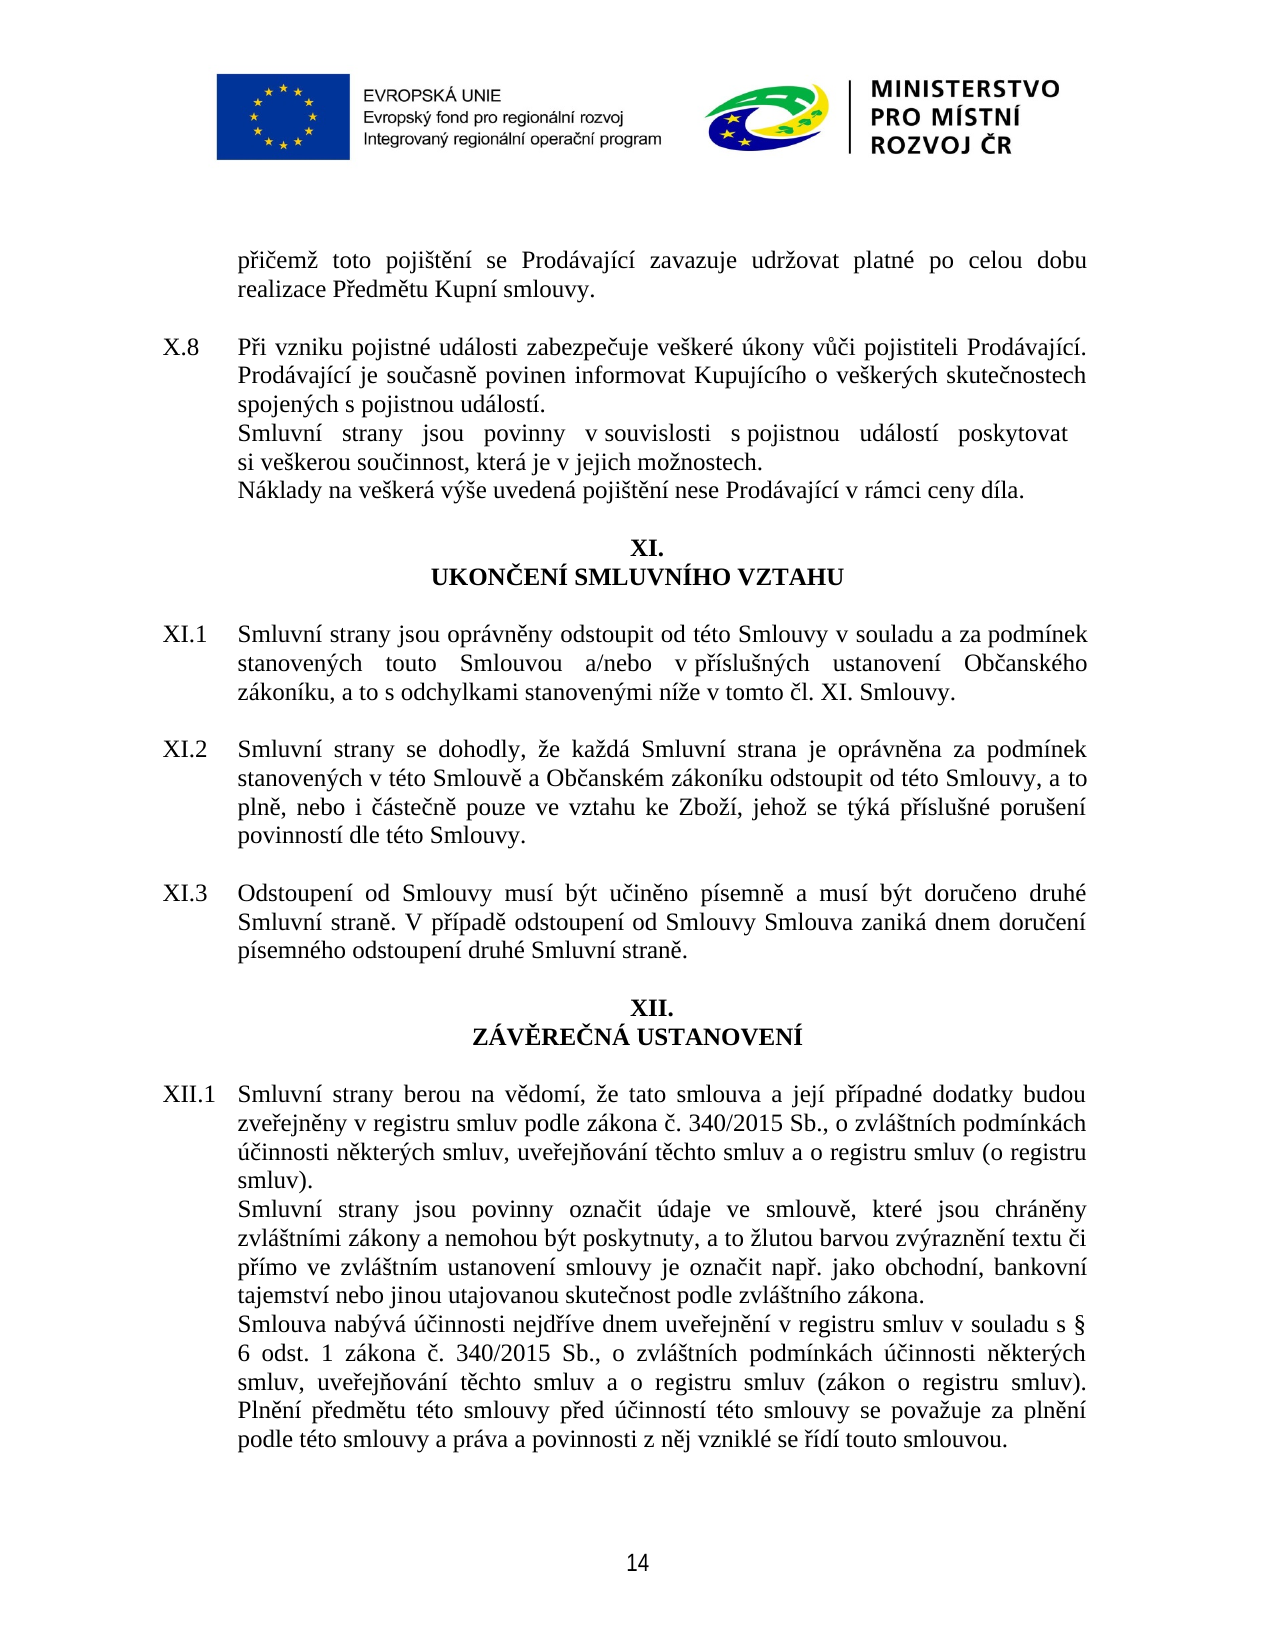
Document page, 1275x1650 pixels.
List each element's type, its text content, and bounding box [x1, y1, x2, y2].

text Smlouva nabývá účinnosti nejdříve dnem uveřejnění v registru smluv v souladu s § 6 odst. 1 zákona č. 340/2015 Sb., o zvláštních podmínkách účinnosti některých smluv, uveřejňování těchto smluv a o registru smluv (zákon o registru smluv). Plnění předmětu této smlouvy před účinností této smlouvy se považuje za plnění podle této smlouvy a práva a povinnosti z něj vzniklé se řídí touto smlouvou. [237, 1309, 1087, 1453]
text ZÁVĚREČNÁ USTANOVENÍ [187, 1022, 1087, 1050]
text Smluvní strany jsou povinny označit údaje ve smlouvě, které jsou chráněny zvláštními zákony a nemohou být poskytnuty, a to žlutou barvou zvýraznění textu či přímo ve zvláštním ustanovení smlouvy je označit např. jako obchodní, bankovní tajemství nebo jinou utajovanou skutečnost podle zvláštního zákona. [237, 1194, 1087, 1309]
list Při vzniku pojistné události zabezpečuje veškeré úkony vůči pojistiteli Prodávající. Prodávající je současně povinen informovat Kupujícího o veškerých skutečnostech spojených s pojistnou událostí. [162, 332, 1087, 418]
list Smluvní strany jsou oprávněny odstoupit od této Smlouvy v souladu a za podmínek stanovených touto Smlouvou a/nebo v příslušných ustanovení Občanského zákoníku, a to s odchylkami stanovenými níže v tomto čl. XI. Smlouvy. [162, 619, 1087, 705]
picture [187, 45, 1088, 188]
text Náklady na veškerá výše uvedená pojištění nese Prodávající v rámci ceny díla. [237, 475, 1087, 504]
list Smluvní strany se dohodly, že každá Smluvní strana je oprávněna za podmínek stanovených v této Smlouvě a Občanském zákoníku odstoupit od této Smlouvy, a to plně, nebo i částečně pouze ve vztahu ke Zboží, jehož se týká příslušné porušení povinností dle této Smlouvy. [162, 734, 1087, 849]
list Smluvní strany berou na vědomí, že tato smlouva a její případné dodatky budou zveřejněny v registru smluv podle zákona č. 340/2015 Sb., o zvláštních podmínkách účinnosti některých smluv, uveřejňování těchto smluv a o registru smluv (o registru smluv). [162, 1079, 1087, 1194]
text UKONČENÍ SMLUVNÍHO VZTAHU [187, 562, 1087, 590]
list Odstoupení od Smlouvy musí být učiněno písemně a musí být doručeno druhé Smluvní straně. V případě odstoupení od Smlouvy Smlouva zaniká dnem doručení písemného odstoupení druhé Smluvní straně. [162, 878, 1087, 964]
text Smluvní strany jsou povinny v souvislosti s pojistnou událostí poskytovat si veškerou součinnost, která je v jejich možnostech. [237, 418, 1087, 475]
